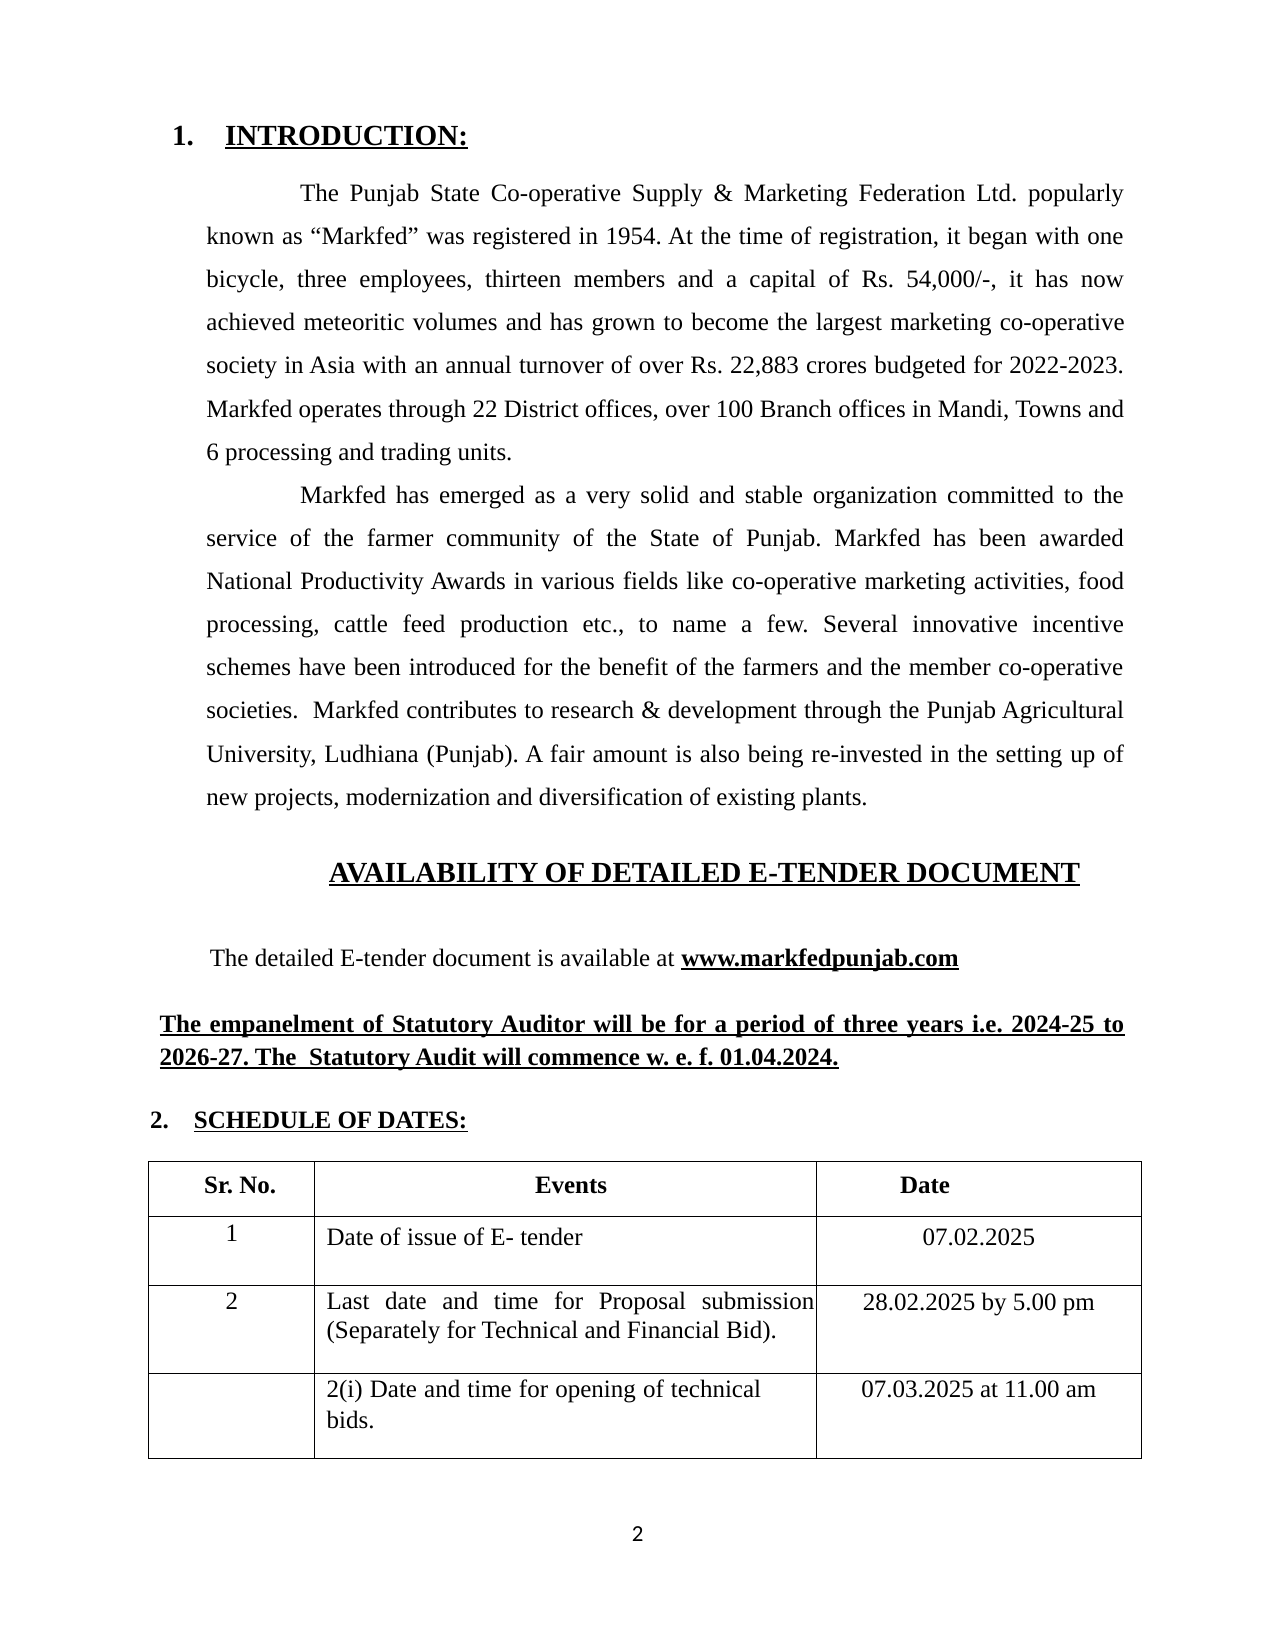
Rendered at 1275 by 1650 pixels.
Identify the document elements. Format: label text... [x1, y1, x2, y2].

table_cell 07.02.2025 [817, 1217, 1141, 1285]
text The detailed E-tender document is available at www.markfedpunjab.com [209, 943, 1125, 972]
table_header Sr. No. [149, 1162, 314, 1216]
text 1. INTRODUCTION: [150, 118, 954, 152]
text The empanelment of Statutory Auditor will be for a period of three years i.e. 2024-25 to 2026-27. The Statutory Audit will commence w. e. f. 01.04.2024. [159, 1035, 1125, 1071]
table_header Date [817, 1162, 1141, 1216]
table_cell 2(i) Date and time for opening of technical bids. [315, 1374, 816, 1457]
text The Punjab State Co-operative Supply & Marketing Federation Ltd. popularly known as “Markfed” was registered in 1954. At the time of registration, it began with one bicycle, three employees, thirteen members and a capital of Rs. 54,000/-, it has now achieved meteoritic volumes and has grown to become the largest marketing co-operative society in Asia with an annual turnover of over Rs. 22,883 crores budgeted for 2022-2023. Markfed operates through 22 District offices, over 100 Branch offices in Mandi, Towns and 6 processing and trading units. [206, 178, 1125, 466]
table_cell [149, 1374, 314, 1457]
text AVAILABILITY OF DETAILED E-TENDER DOCUMENT [209, 855, 1125, 889]
table_cell 1 [149, 1217, 314, 1285]
table_cell 07.03.2025 at 11.00 am [817, 1374, 1141, 1457]
table_header Events [315, 1162, 816, 1216]
table_cell Last date and time for Proposal submission (Separately for Technical and Financial Bid). [315, 1286, 816, 1372]
text 2. SCHEDULE OF DATES: [150, 1106, 1125, 1134]
table_cell 28.02.2025 by 5.00 pm [817, 1286, 1141, 1372]
table_cell Date of issue of E- tender [315, 1217, 816, 1285]
table_cell 2 [149, 1286, 314, 1372]
text Markfed has emerged as a very solid and stable organization committed to the service of the farmer community of the State of Punjab. Markfed has been awarded National Productivity Awards in various fields like co-operative marketing activities, food processing, cattle feed production etc., to name a few. Several innovative incentive schemes have been introduced for the benefit of the farmers and the member co-operative societies. Markfed contributes to research & development through the Punjab Agricultural University, Ludhiana (Punjab). A fair amount is also being re-invested in the setting up of new projects, modernization and diversification of existing plants. [206, 480, 1125, 811]
text The empanelment of Statutory Auditor will be for a period of three years i.e. 2024-25 to 2026-27. The Statutory Audit will commence w. e. f. 01.04.2024. [159, 1009, 1125, 1034]
